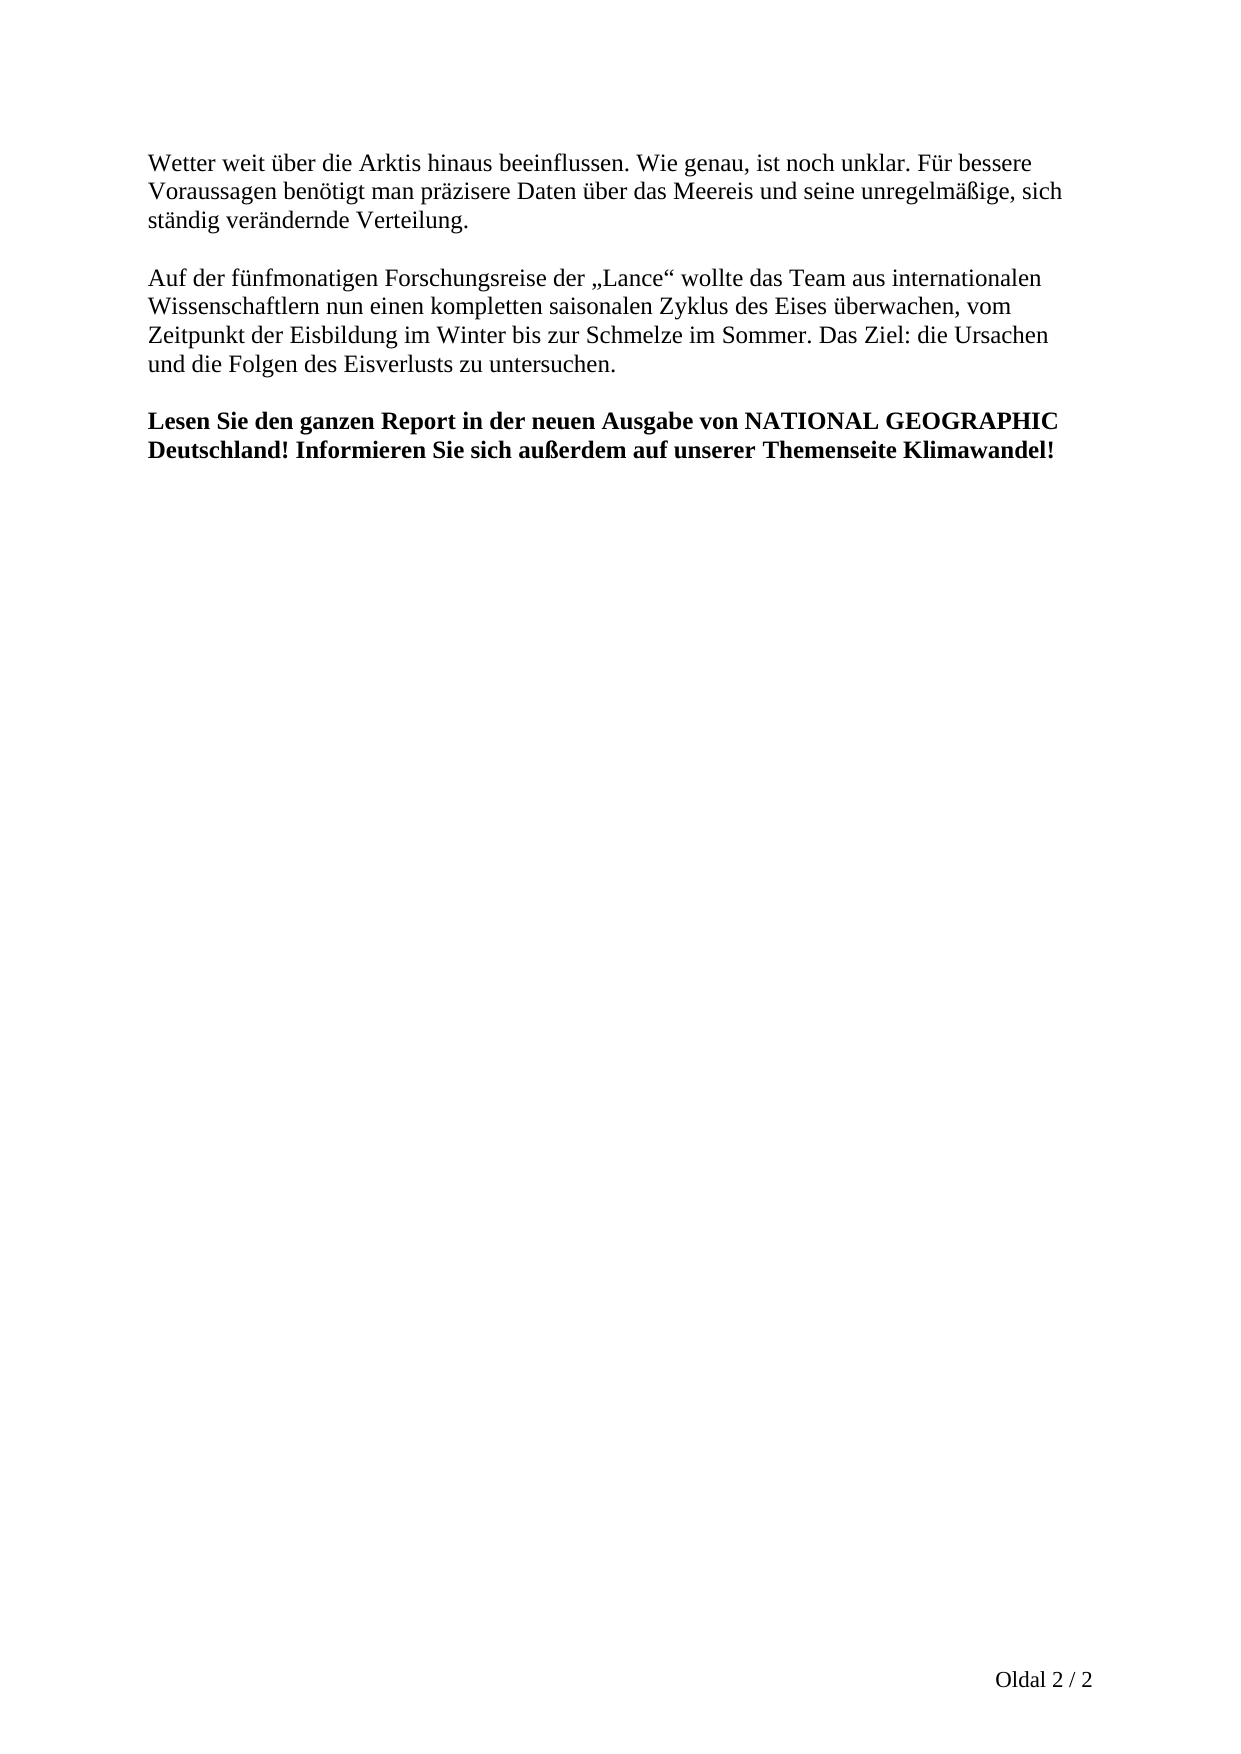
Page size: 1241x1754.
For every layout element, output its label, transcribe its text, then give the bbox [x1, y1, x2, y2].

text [148, 148, 1092, 234]
text Lesen Sie den ganzen Report in der neuen Ausgabe von NATIONAL GEOGRAPHIC Deutschland! Informieren Sie sich außerdem auf unserer Themenseite Klimawandel! [148, 406, 1092, 464]
text Auf der fünfmonatigen Forschungsreise der „Lance“ wollte das Team aus internationalen Wissenschaftlern nun einen kompletten saisonalen Zyklus des Eises überwachen, vom Zeitpunkt der Eisbildung im Winter bis zur Schmelze im Sommer. Das Ziel: die Ursachen und die Folgen des Eisverlusts zu untersuchen. [148, 263, 1092, 378]
